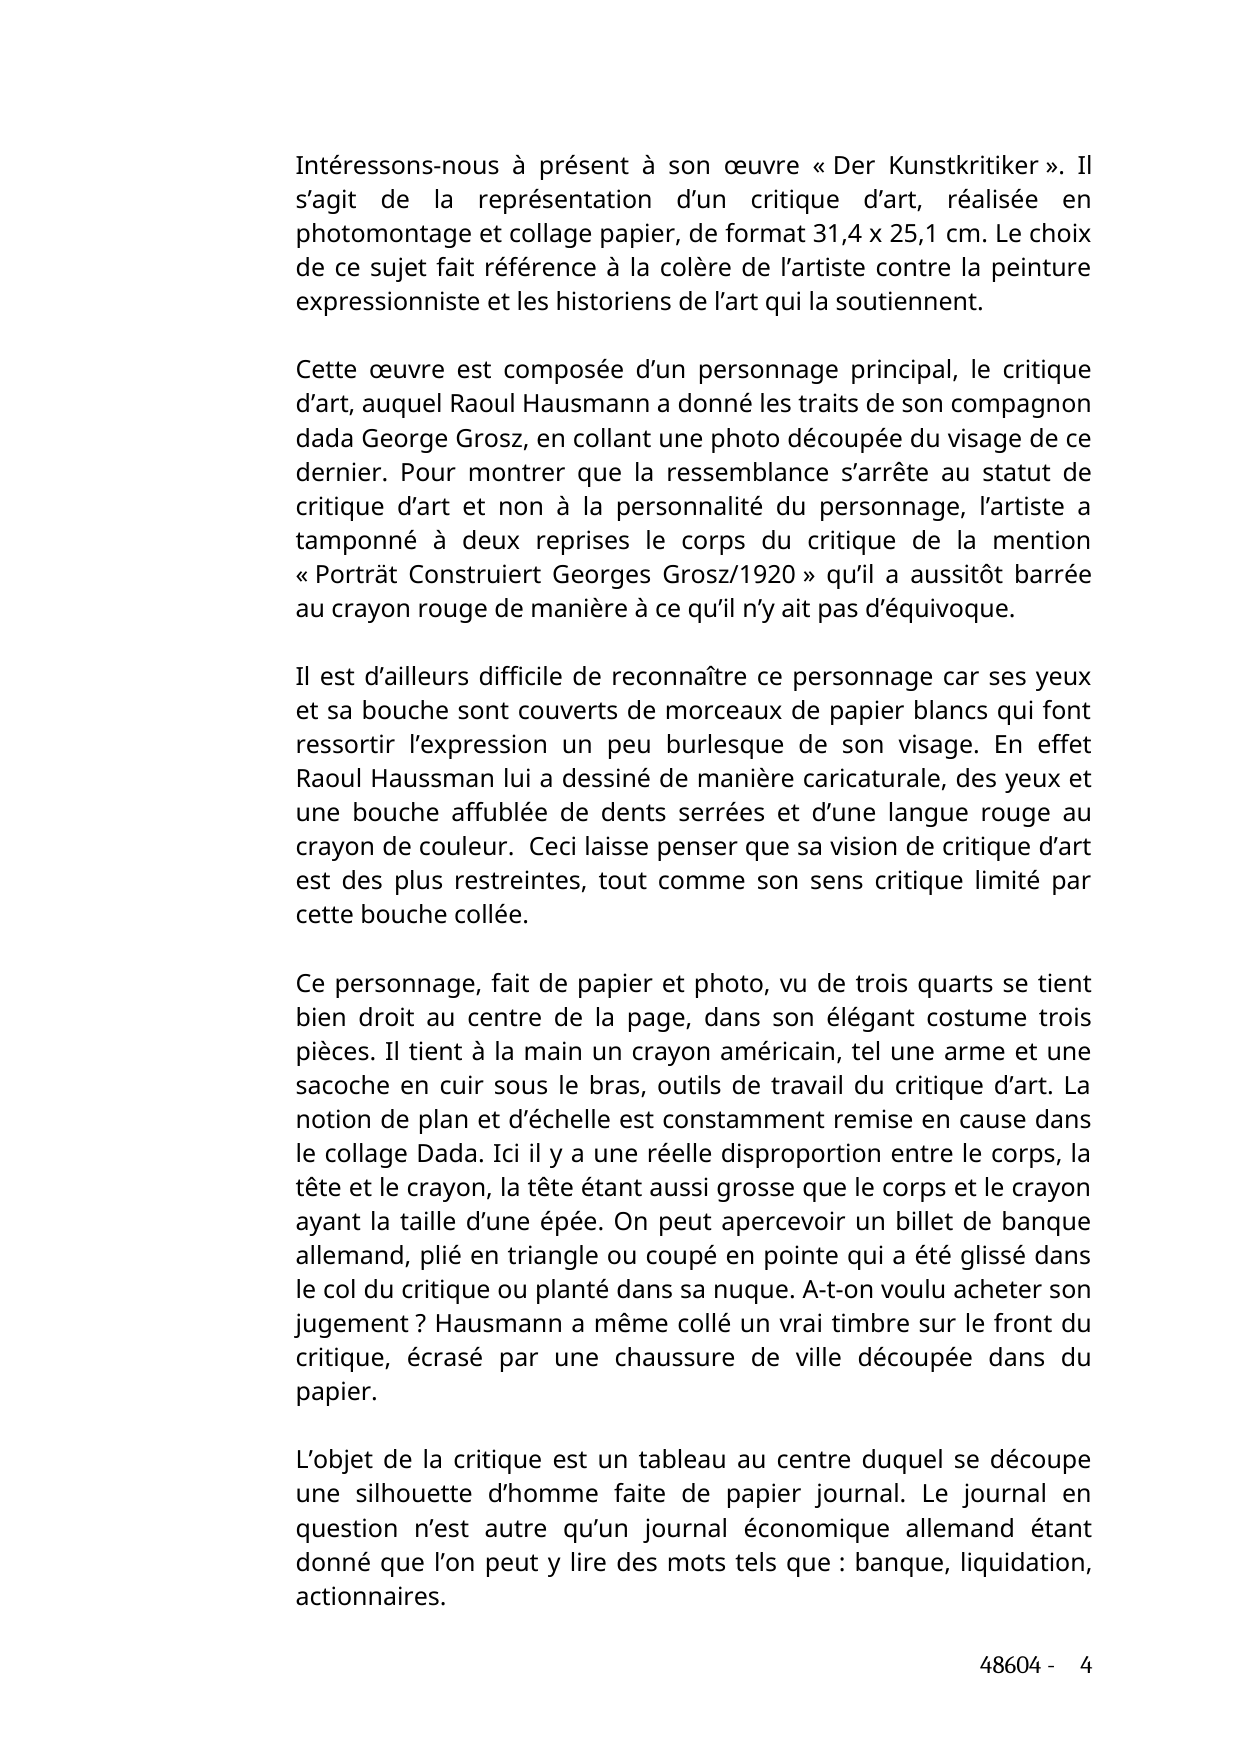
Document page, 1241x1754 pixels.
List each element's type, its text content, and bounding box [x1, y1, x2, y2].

text Intéressons-nous à présent à son œuvre « Der Kunstkritiker ». Il s’agit de la représentation d’un critique d’art, réalisée en photomontage et collage papier, de format 31,4 x 25,1 cm. Le choix de ce sujet fait référence à la colère de l’artiste contre la peinture expressionniste et les historiens de l’art qui la soutiennent. [295, 148, 1092, 318]
text L’objet de la critique est un tableau au centre duquel se découpe une silhouette d’homme faite de papier journal. Le journal en question n’est autre qu’un journal économique allemand étant donné que l’on peut y lire des mots tels que : banque, liquidation, actionnaires. [295, 1442, 1092, 1612]
text Il est d’ailleurs difficile de reconnaître ce personnage car ses yeux et sa bouche sont couverts de morceaux de papier blancs qui font ressortir l’expression un peu burlesque de son visage. En effet Raoul Haussman lui a dessiné de manière caricaturale, des yeux et une bouche affublée de dents serrées et d’une langue rouge au crayon de couleur. Ceci laisse penser que sa vision de critique d’art est des plus restreintes, tout comme son sens critique limité par cette bouche collée. [295, 659, 1092, 931]
text Ce personnage, fait de papier et photo, vu de trois quarts se tient bien droit au centre de la page, dans son élégant costume trois pièces. Il tient à la main un crayon américain, tel une arme et une sacoche en cuir sous le bras, outils de travail du critique d’art. La notion de plan et d’échelle est constamment remise en cause dans le collage Dada. Ici il y a une réelle disproportion entre le corps, la tête et le crayon, la tête étant aussi grosse que le corps et le crayon ayant la taille d’une épée. On peut apercevoir un billet de banque allemand, plié en triangle ou coupé en pointe qui a été glissé dans le col du critique ou planté dans sa nuque. A-t-on voulu acheter son jugement ? Hausmann a même collé un vrai timbre sur le front du critique, écrasé par une chaussure de ville découpée dans du papier. [295, 965, 1092, 1408]
text Cette œuvre est composée d’un personnage principal, le critique d’art, auquel Raoul Hausmann a donné les traits de son compagnon dada George Grosz, en collant une photo découpée du visage de ce dernier. Pour montrer que la ressemblance s’arrête au statut de critique d’art et non à la personnalité du personnage, l’artiste a tamponné à deux reprises le corps du critique de la mention « Porträt Construiert Georges Grosz/1920 » qu’il a aussitôt barrée au crayon rouge de manière à ce qu’il n’y ait pas d’équivoque. [295, 352, 1092, 624]
